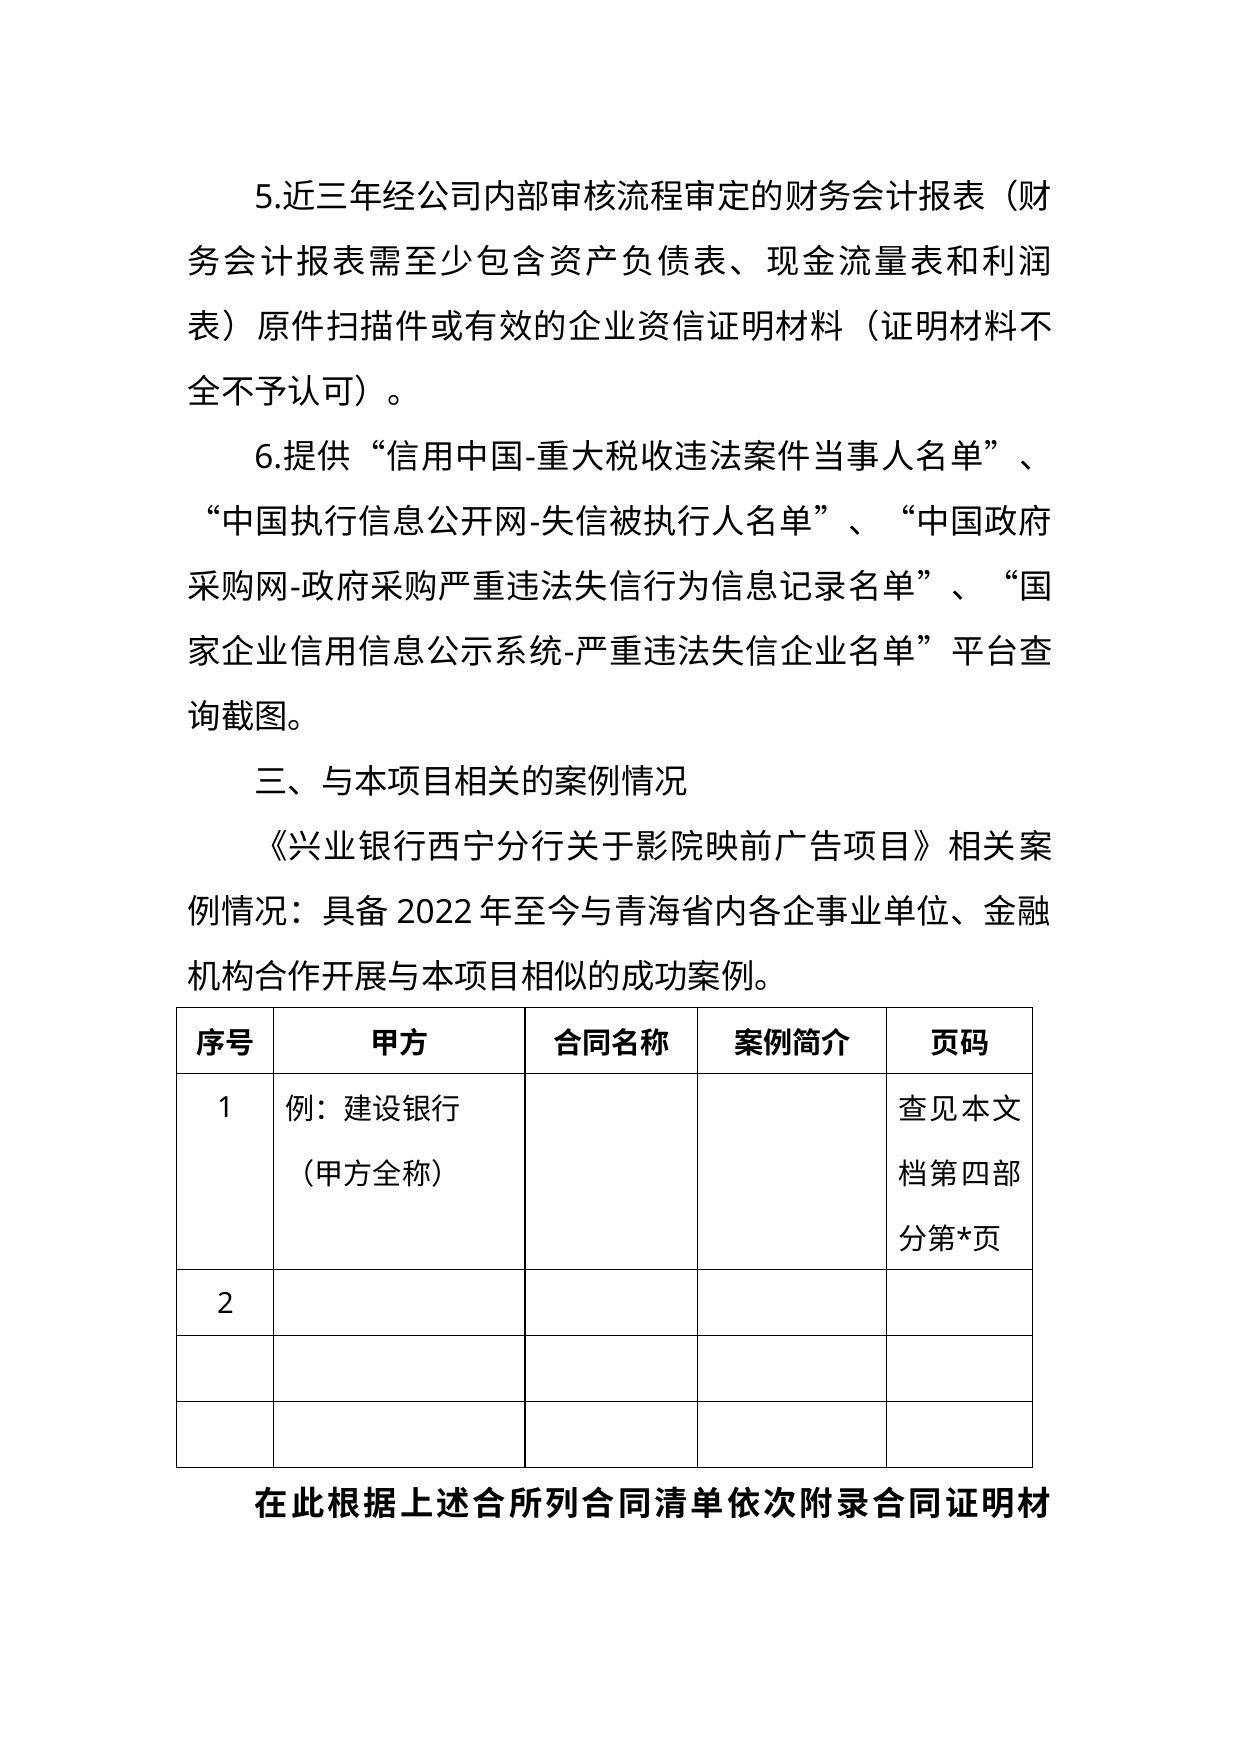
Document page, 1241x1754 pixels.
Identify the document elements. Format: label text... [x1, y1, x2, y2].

table_cell [274, 1402, 524, 1467]
table_cell 1 [177, 1074, 273, 1269]
table_cell [526, 1336, 697, 1401]
table_cell [526, 1402, 697, 1467]
table_header 甲方 [274, 1008, 524, 1073]
table_cell 查见本文档第四部分第*页 [887, 1074, 1032, 1269]
text 三、与本项目相关的案例情况 [187, 747, 1053, 812]
table_cell [177, 1336, 273, 1401]
table_cell [698, 1336, 886, 1401]
text 《兴业银行西宁分行关于影院映前广告项目》相关案例情况：具备2022年至今与青海省内各企事业单位、金融机构合作开展与本项目相似的成功案例。 [187, 812, 1053, 1007]
table_cell [274, 1270, 524, 1335]
table_cell [887, 1336, 1032, 1401]
table_cell [274, 1336, 524, 1401]
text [187, 1468, 1053, 1533]
table_cell [526, 1270, 697, 1335]
text 6.提供“信用中国-重大税收违法案件当事人名单”、“中国执行信息公开网-失信被执行人名单”、“中国政府采购网-政府采购严重违法失信行为信息记录名单”、“国家企业信用信息公示系统-严重违法失信企业名单”平台查询截图。 [187, 422, 1053, 747]
table_cell [698, 1402, 886, 1467]
table_cell [526, 1074, 697, 1269]
table_header 序号 [177, 1008, 273, 1073]
table_header 页码 [887, 1008, 1032, 1073]
text 5.近三年经公司内部审核流程审定的财务会计报表（财务会计报表需至少包含资产负债表、现金流量表和利润表）原件扫描件或有效的企业资信证明材料（证明材料不全不予认可）。 [187, 162, 1053, 422]
table_header 合同名称 [526, 1008, 697, 1073]
table_cell [698, 1074, 886, 1269]
table_header 案例简介 [698, 1008, 886, 1073]
table_cell [887, 1270, 1032, 1335]
table_cell 2 [177, 1270, 273, 1335]
table_cell [887, 1402, 1032, 1467]
table_cell [177, 1402, 273, 1467]
table_cell [698, 1270, 886, 1335]
table_cell 例：建设银行 （甲方全称） [274, 1074, 524, 1269]
